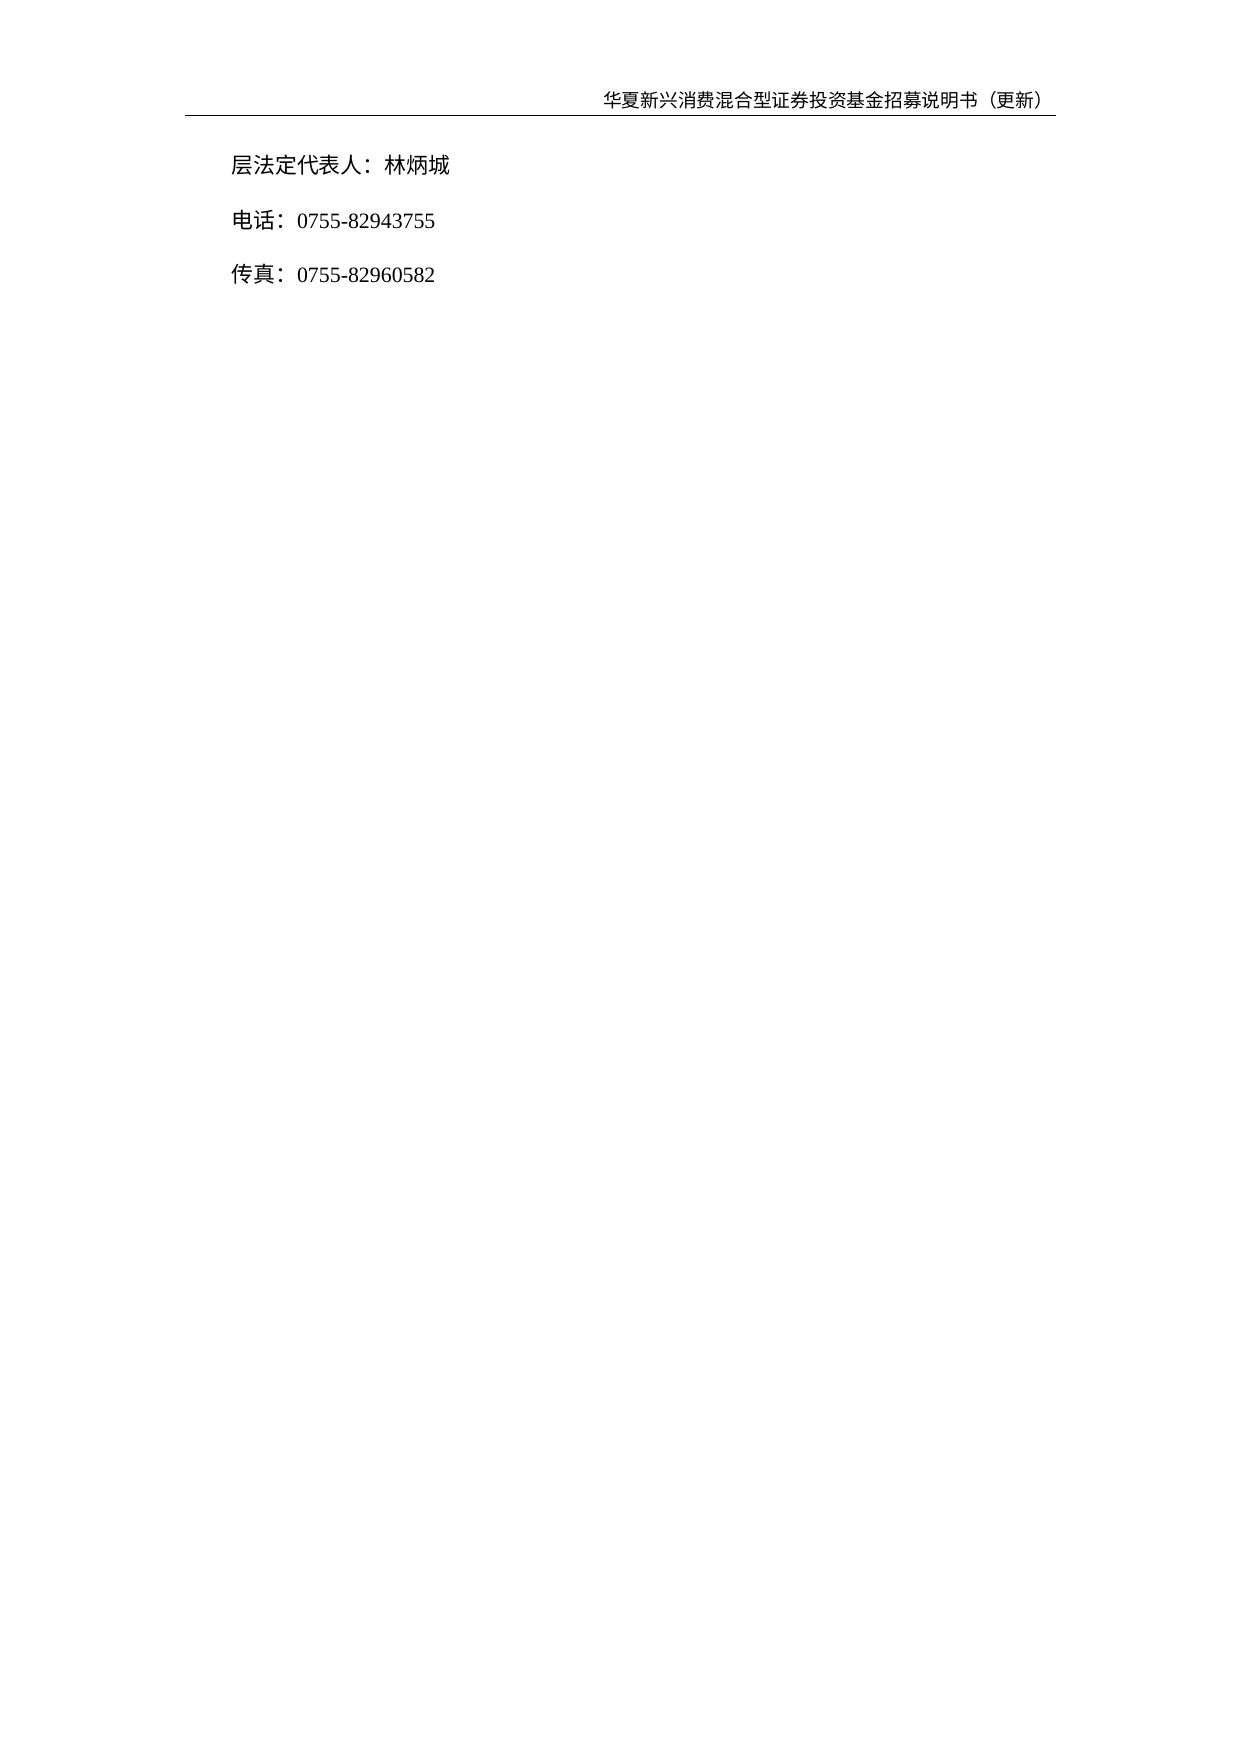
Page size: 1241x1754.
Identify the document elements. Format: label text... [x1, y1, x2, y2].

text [231, 148, 823, 179]
text 电话：0755-82943755 传真：0755-82960582 [231, 203, 436, 289]
